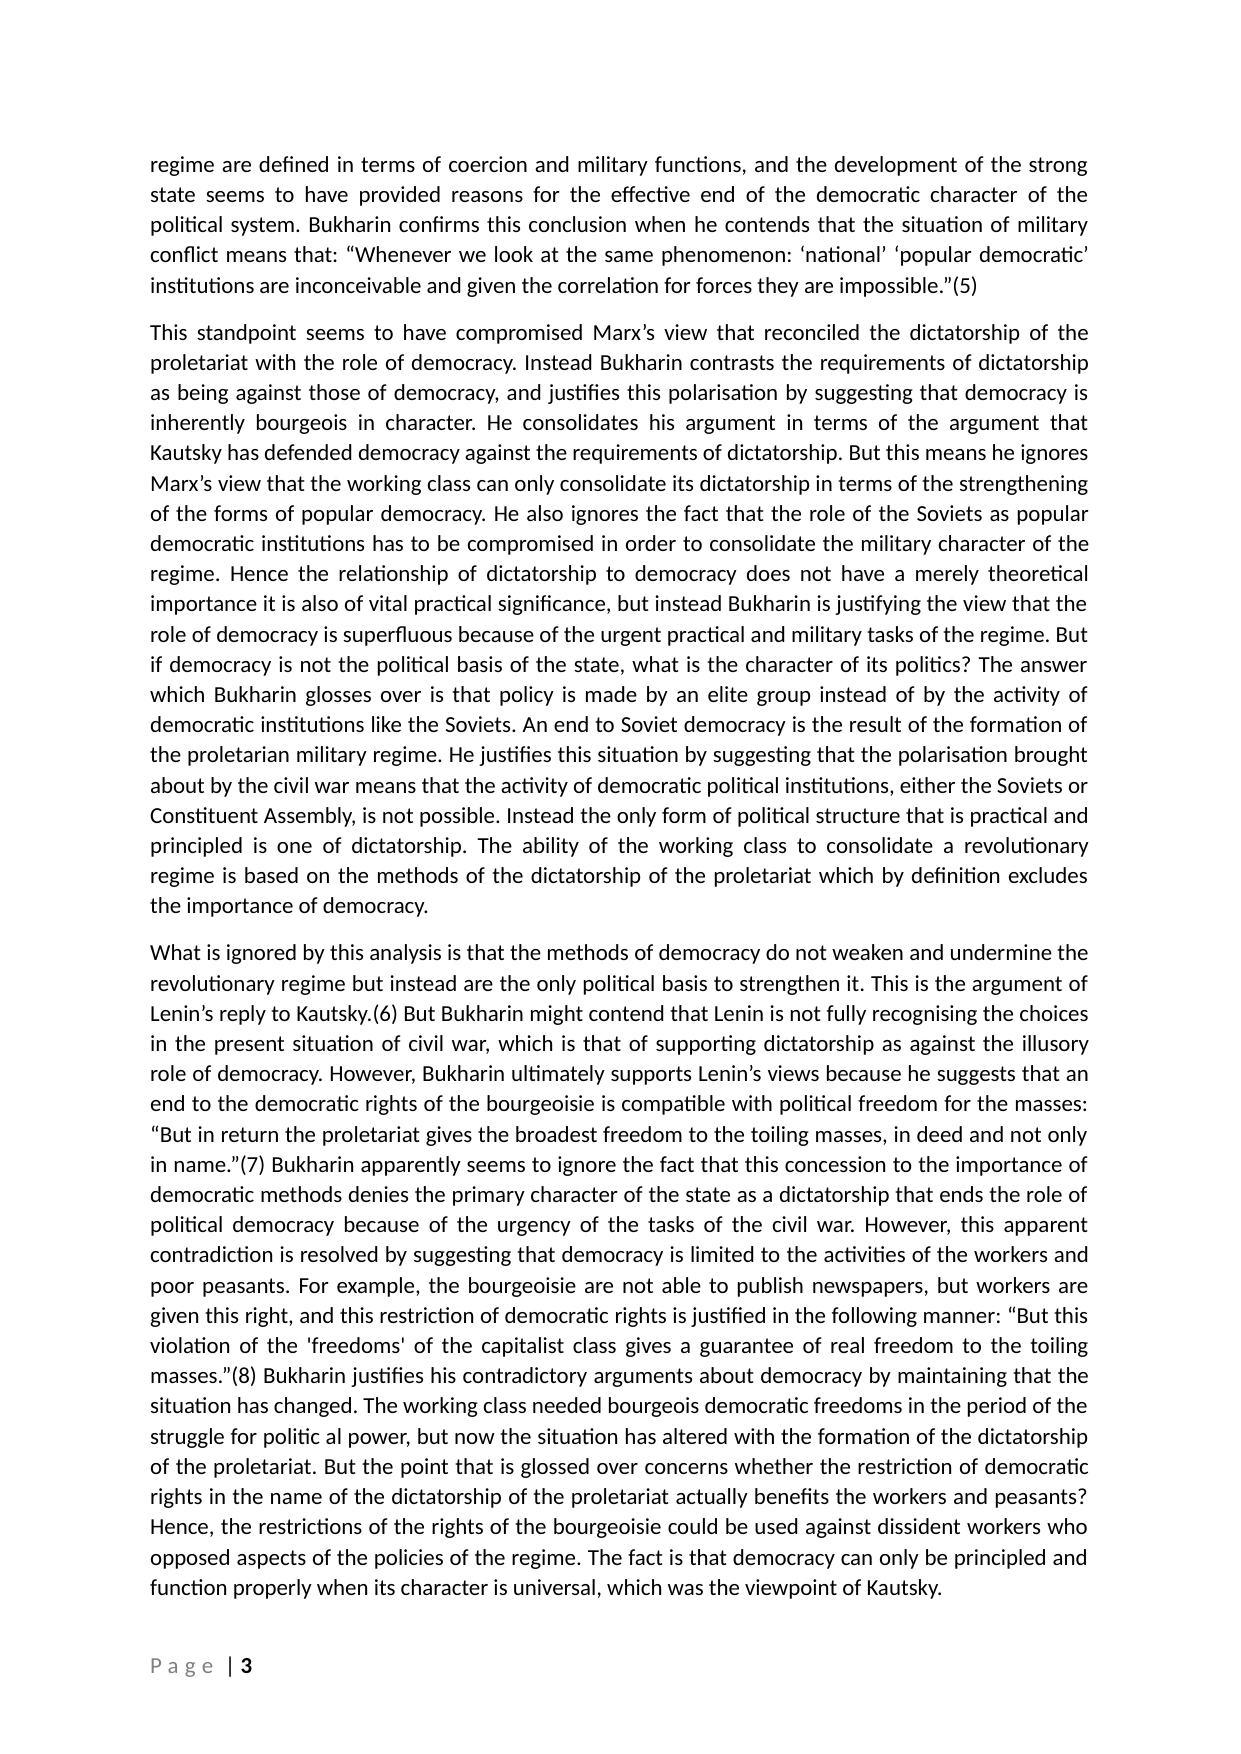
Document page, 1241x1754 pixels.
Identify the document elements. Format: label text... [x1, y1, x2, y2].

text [150, 150, 1090, 299]
text What is ignored by this analysis is that the methods of democracy do not weaken and undermine the revolutionary regime but instead are the only political basis to strengthen it. This is the argument of Lenin’s reply to Kautsky.(6) But Bukharin might contend that Lenin is not fully recognising the choices in the present situation of civil war, which is that of supporting dictatorship as against the illusory role of democracy. However, Bukharin ultimately supports Lenin’s views because he suggests that an end to the democratic rights of the bourgeoisie is compatible with political freedom for the masses: “But in return the proletariat gives the broadest freedom to the toiling masses, in deed and not only in name.”(7) Bukharin apparently seems to ignore the fact that this concession to the importance of democratic methods denies the primary character of the state as a dictatorship that ends the role of political democracy because of the urgency of the tasks of the civil war. However, this apparent contradiction is resolved by suggesting that democracy is limited to the activities of the workers and poor peasants. For example, the bourgeoisie are not able to publish newspapers, but workers are given this right, and this restriction of democratic rights is justified in the following manner: “But this violation of the 'freedoms' of the capitalist class gives a guarantee of real freedom to the toiling masses.”(8) Bukharin justifies his contradictory arguments about democracy by maintaining that the situation has changed. The working class needed bourgeois democratic freedoms in the period of the struggle for politic al power, but now the situation has altered with the formation of the dictatorship of the proletariat. But the point that is glossed over concerns whether the restriction of democratic rights in the name of the dictatorship of the proletariat actually benefits the workers and peasants? Hence, the restrictions of the rights of the bourgeoisie could be used against dissident workers who opposed aspects of the policies of the regime. The fact is that democracy can only be principled and function properly when its character is universal, which was the viewpoint of Kautsky. [150, 938, 1090, 1601]
text This standpoint seems to have compromised Marx’s view that reconciled the dictatorship of the proletariat with the role of democracy. Instead Bukharin contrasts the requirements of dictatorship as being against those of democracy, and justifies this polarisation by suggesting that democracy is inherently bourgeois in character. He consolidates his argument in terms of the argument that Kautsky has defended democracy against the requirements of dictatorship. But this means he ignores Marx’s view that the working class can only consolidate its dictatorship in terms of the strengthening of the forms of popular democracy. He also ignores the fact that the role of the Soviets as popular democratic institutions has to be compromised in order to consolidate the military character of the regime. Hence the relationship of dictatorship to democracy does not have a merely theoretical importance it is also of vital practical significance, but instead Bukharin is justifying the view that the role of democracy is superfluous because of the urgent practical and military tasks of the regime. But if democracy is not the political basis of the state, what is the character of its politics? The answer which Bukharin glosses over is that policy is made by an elite group instead of by the activity of democratic institutions like the Soviets. An end to Soviet democracy is the result of the formation of the proletarian military regime. He justifies this situation by suggesting that the polarisation brought about by the civil war means that the activity of democratic political institutions, either the Soviets or Constituent Assembly, is not possible. Instead the only form of political structure that is practical and principled is one of dictatorship. The ability of the working class to consolidate a revolutionary regime is based on the methods of the dictatorship of the proletariat which by definition excludes the importance of democracy. [150, 318, 1090, 920]
